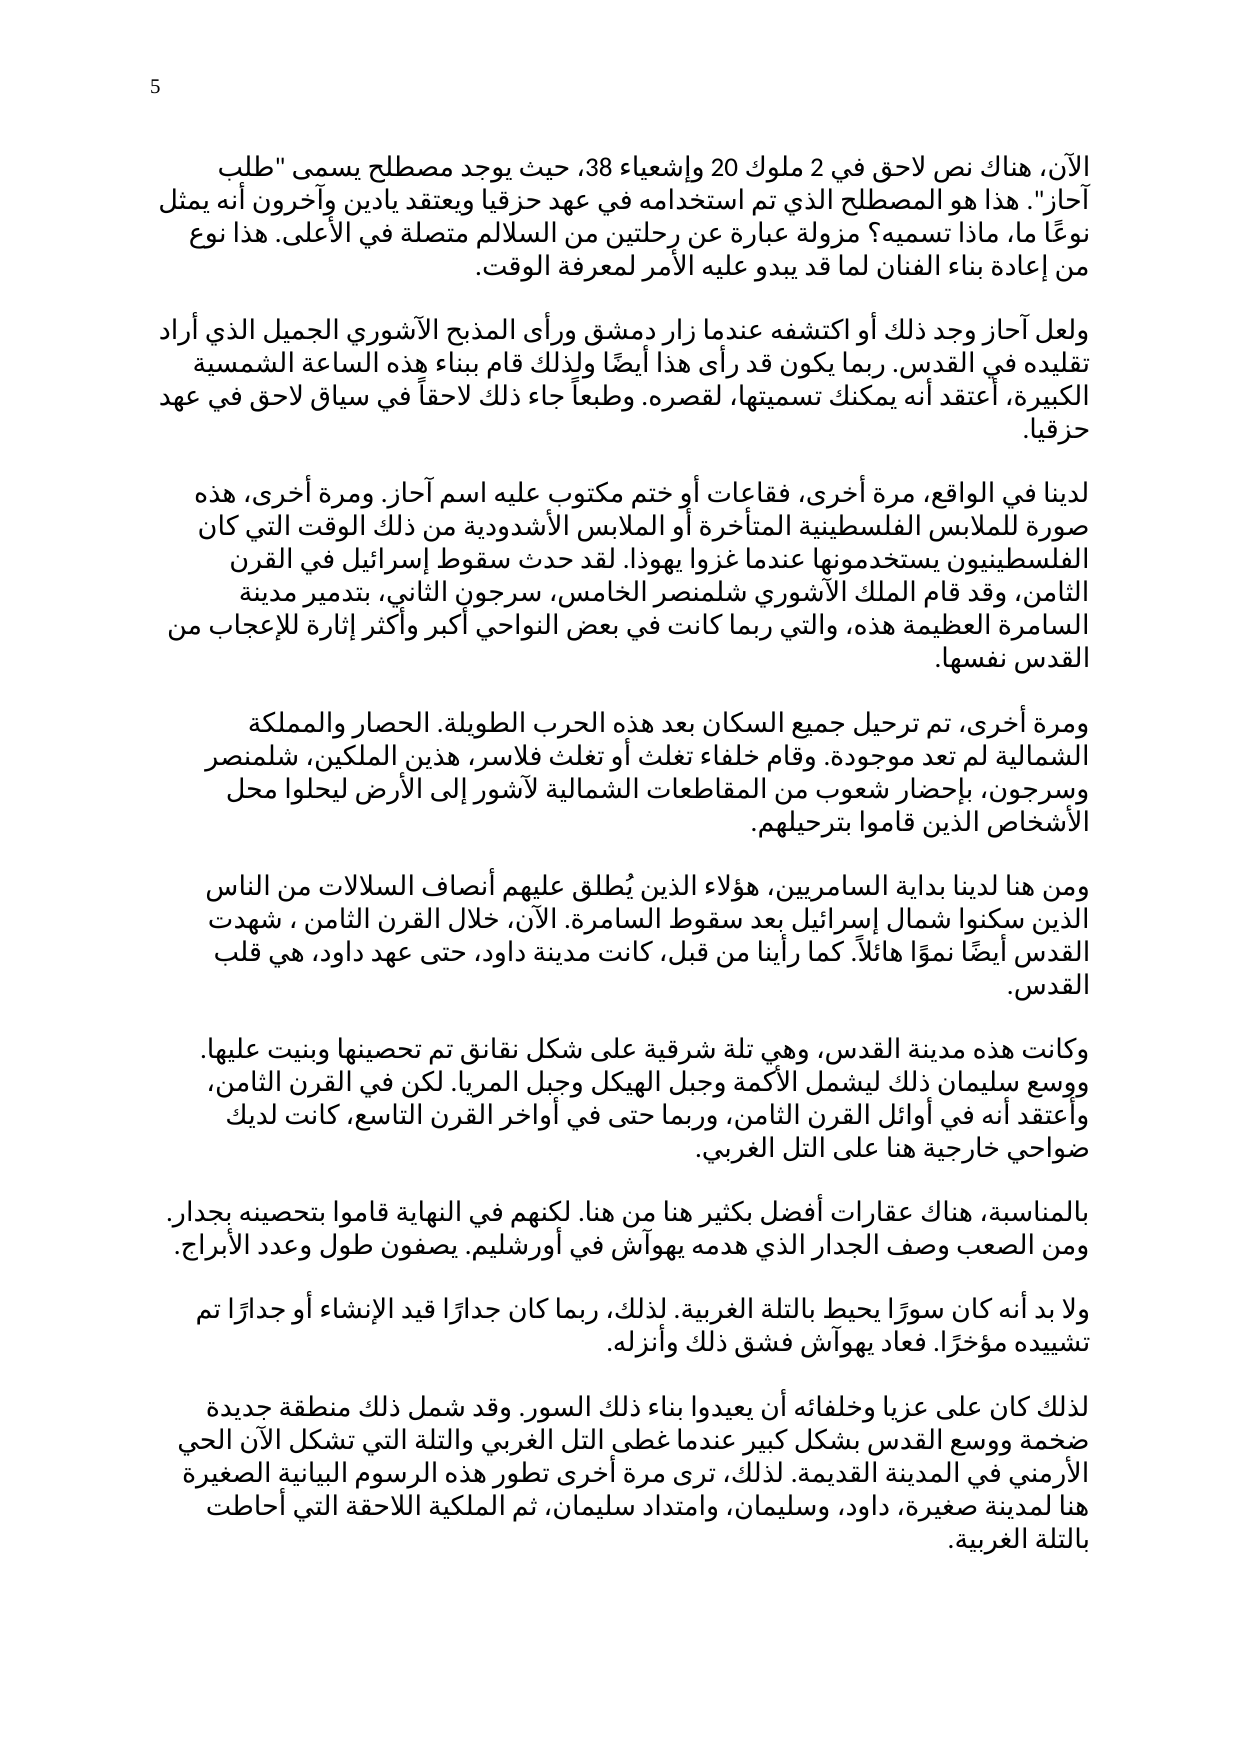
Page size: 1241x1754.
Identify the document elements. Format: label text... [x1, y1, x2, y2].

text وكانت هذه مدينة القدس، وهي تلة شرقية على شكل نقانق تم تحصينها وبنيت عليها. ووسع سليمان ذلك ليشمل الأكمة وجبل الهيكل وجبل المريا. لكن في القرن الثامن، وأعتقد أنه في أوائل القرن الثامن، وربما حتى في أواخر القرن التاسع، كانت لديك ضواحي خارجية هنا على التل الغربي. [150, 1032, 1090, 1164]
text لدينا في الواقع، مرة أخرى، فقاعات أو ختم مكتوب عليه اسم آحاز. ومرة أخرى، هذه صورة للملابس الفلسطينية المتأخرة أو الملابس الأشدودية من ذلك الوقت التي كان الفلسطينيون يستخدمونها عندما غزوا يهوذا. لقد حدث سقوط إسرائيل في القرن الثامن، وقد قام الملك الآشوري شلمنصر الخامس، سرجون الثاني، بتدمير مدينة السامرة العظيمة هذه، والتي ربما كانت في بعض النواحي أكبر وأكثر إثارة للإعجاب من القدس نفسها. [150, 476, 1090, 674]
text ولا بد أنه كان سورًا يحيط بالتلة الغربية. لذلك، ربما كان جدارًا قيد الإنشاء أو جدارًا تم تشييده مؤخرًا. فعاد يهوآش فشق ذلك وأنزله. [150, 1293, 1090, 1359]
text ومرة أخرى، تم ترحيل جميع السكان بعد هذه الحرب الطويلة. الحصار والمملكة الشمالية لم تعد موجودة. وقام خلفاء تغلث أو تغلث فلاسر، هذين الملكين، شلمنصر وسرجون، بإحضار شعوب من المقاطعات الشمالية لآشور إلى الأرض ليحلوا محل الأشخاص الذين قاموا بترحيلهم. [150, 706, 1090, 838]
text بالمناسبة، هناك عقارات أفضل بكثير هنا من هنا. لكنهم في النهاية قاموا بتحصينه بجدار. ومن الصعب وصف الجدار الذي هدمه يهوآش في أورشليم. يصفون طول وعدد الأبراج. [150, 1195, 1090, 1261]
text لذلك كان على عزيا وخلفائه أن يعيدوا بناء ذلك السور. وقد شمل ذلك منطقة جديدة ضخمة ووسع القدس بشكل كبير عندما غطى التل الغربي والتلة التي تشكل الآن الحي الأرمني في المدينة القديمة. لذلك، ترى مرة أخرى تطور هذه الرسوم البيانية الصغيرة هنا لمدينة صغيرة، داود، وسليمان، وامتداد سليمان، ثم الملكية اللاحقة التي أحاطت بالتلة الغربية. [150, 1390, 1090, 1555]
text ومن هنا لدينا بداية السامريين، هؤلاء الذين يُطلق عليهم أنصاف السلالات من الناس الذين سكنوا شمال إسرائيل بعد سقوط السامرة. الآن، خلال القرن الثامن ، شهدت القدس أيضًا نموًا هائلاً. كما رأينا من قبل، كانت مدينة داود، حتى عهد داود، هي قلب القدس. [150, 869, 1090, 1001]
text الآن، هناك نص لاحق في 2 ملوك 20 وإشعياء 38، حيث يوجد مصطلح يسمى "طلب آحاز". هذا هو المصطلح الذي تم استخدامه في عهد حزقيا ويعتقد يادين وآخرون أنه يمثل نوعًا ما، ماذا تسميه؟ مزولة عبارة عن رحلتين من السلالم متصلة في الأعلى. هذا نوع من إعادة بناء الفنان لما قد يبدو عليه الأمر لمعرفة الوقت. [150, 150, 1090, 282]
text ولعل آحاز وجد ذلك أو اكتشفه عندما زار دمشق ورأى المذبح الآشوري الجميل الذي أراد تقليده في القدس. ربما يكون قد رأى هذا أيضًا ولذلك قام ببناء هذه الساعة الشمسية الكبيرة، أعتقد أنه يمكنك تسميتها، لقصره. وطبعاً جاء ذلك لاحقاً في سياق لاحق في عهد حزقيا. [150, 313, 1090, 445]
